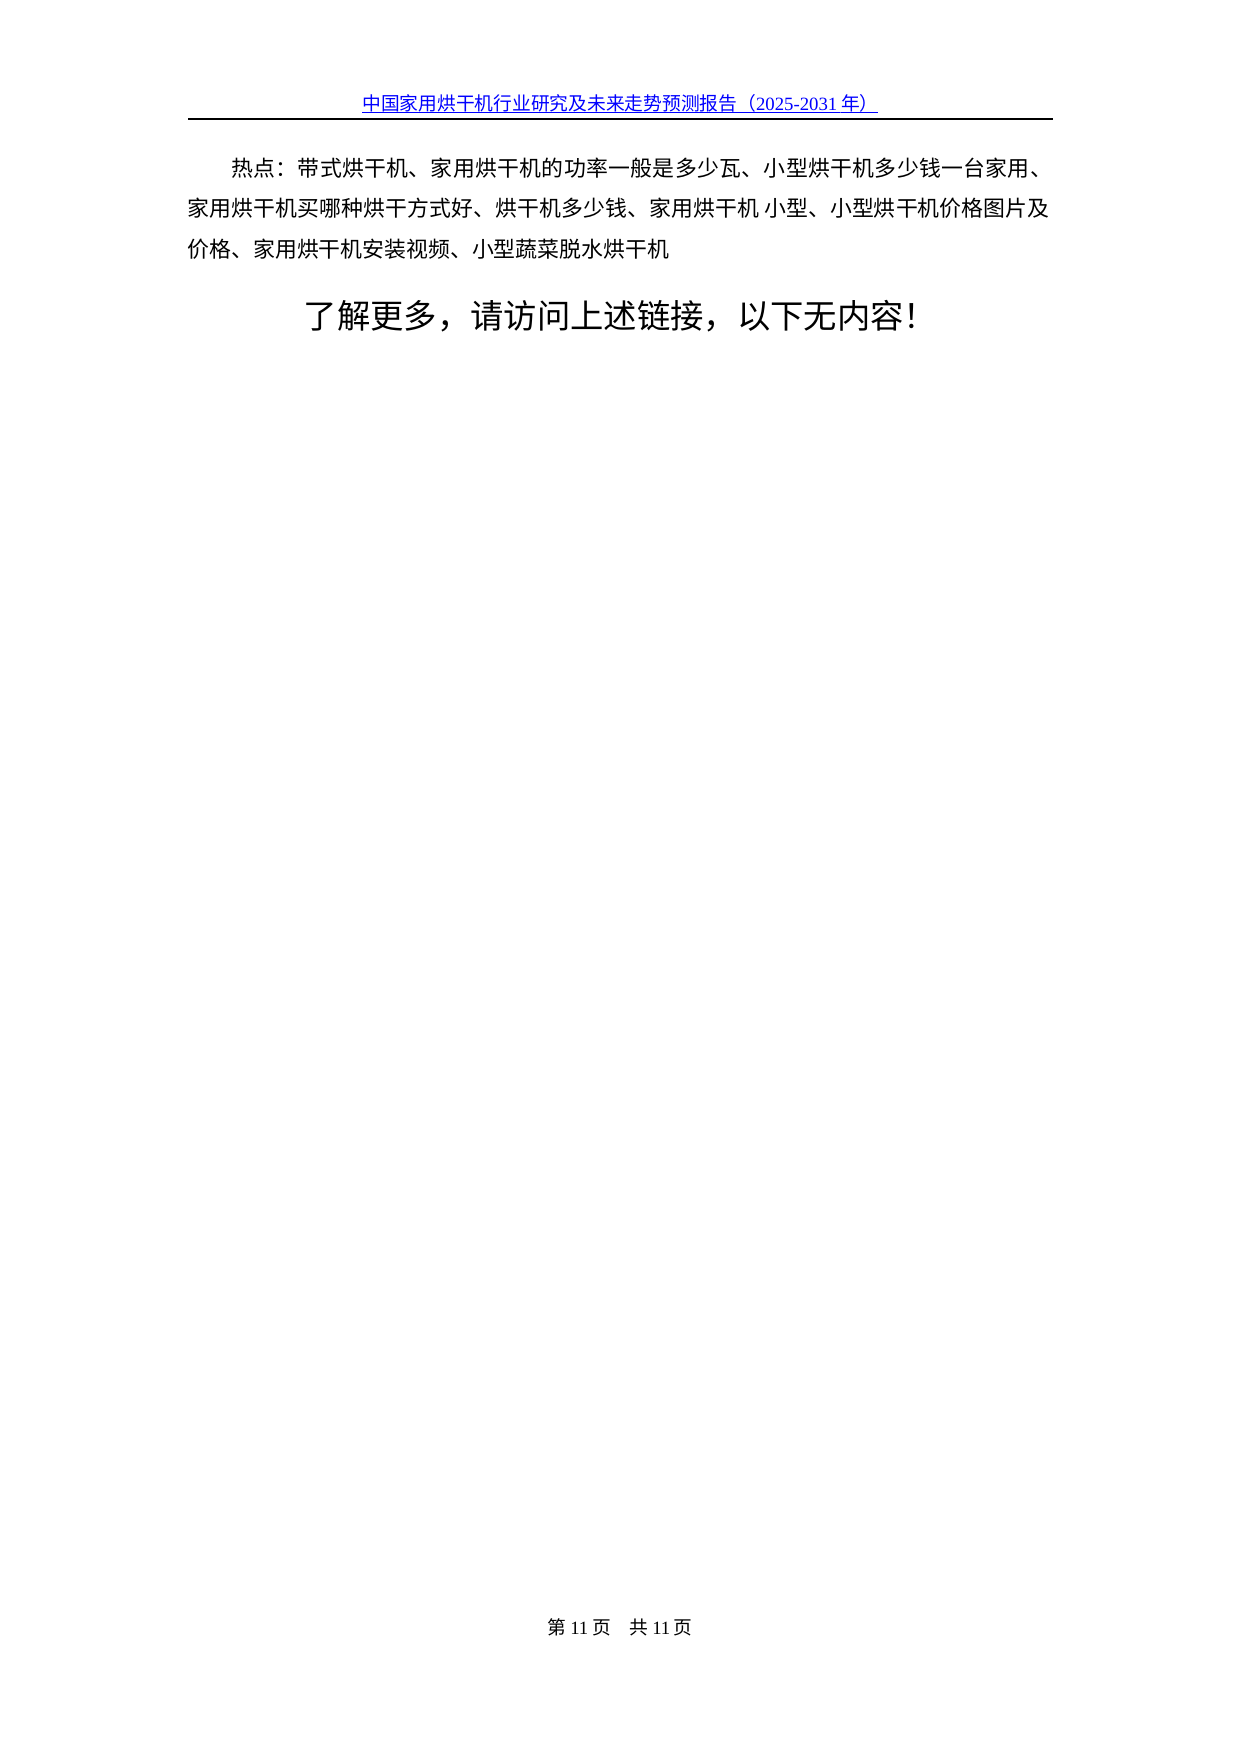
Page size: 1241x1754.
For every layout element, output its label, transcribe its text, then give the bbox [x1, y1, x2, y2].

text 热点：带式烘干机、家用烘干机的功率一般是多少瓦、小型烘干机多少钱一台家用、家用烘干机买哪种烘干方式好、烘干机多少钱、家用烘干机 小型、小型烘干机价格图片及价格、家用烘干机安装视频、小型蔬菜脱水烘干机 [187, 150, 1053, 264]
title 了解更多，请访问上述链接，以下无内容！ [187, 282, 1053, 347]
